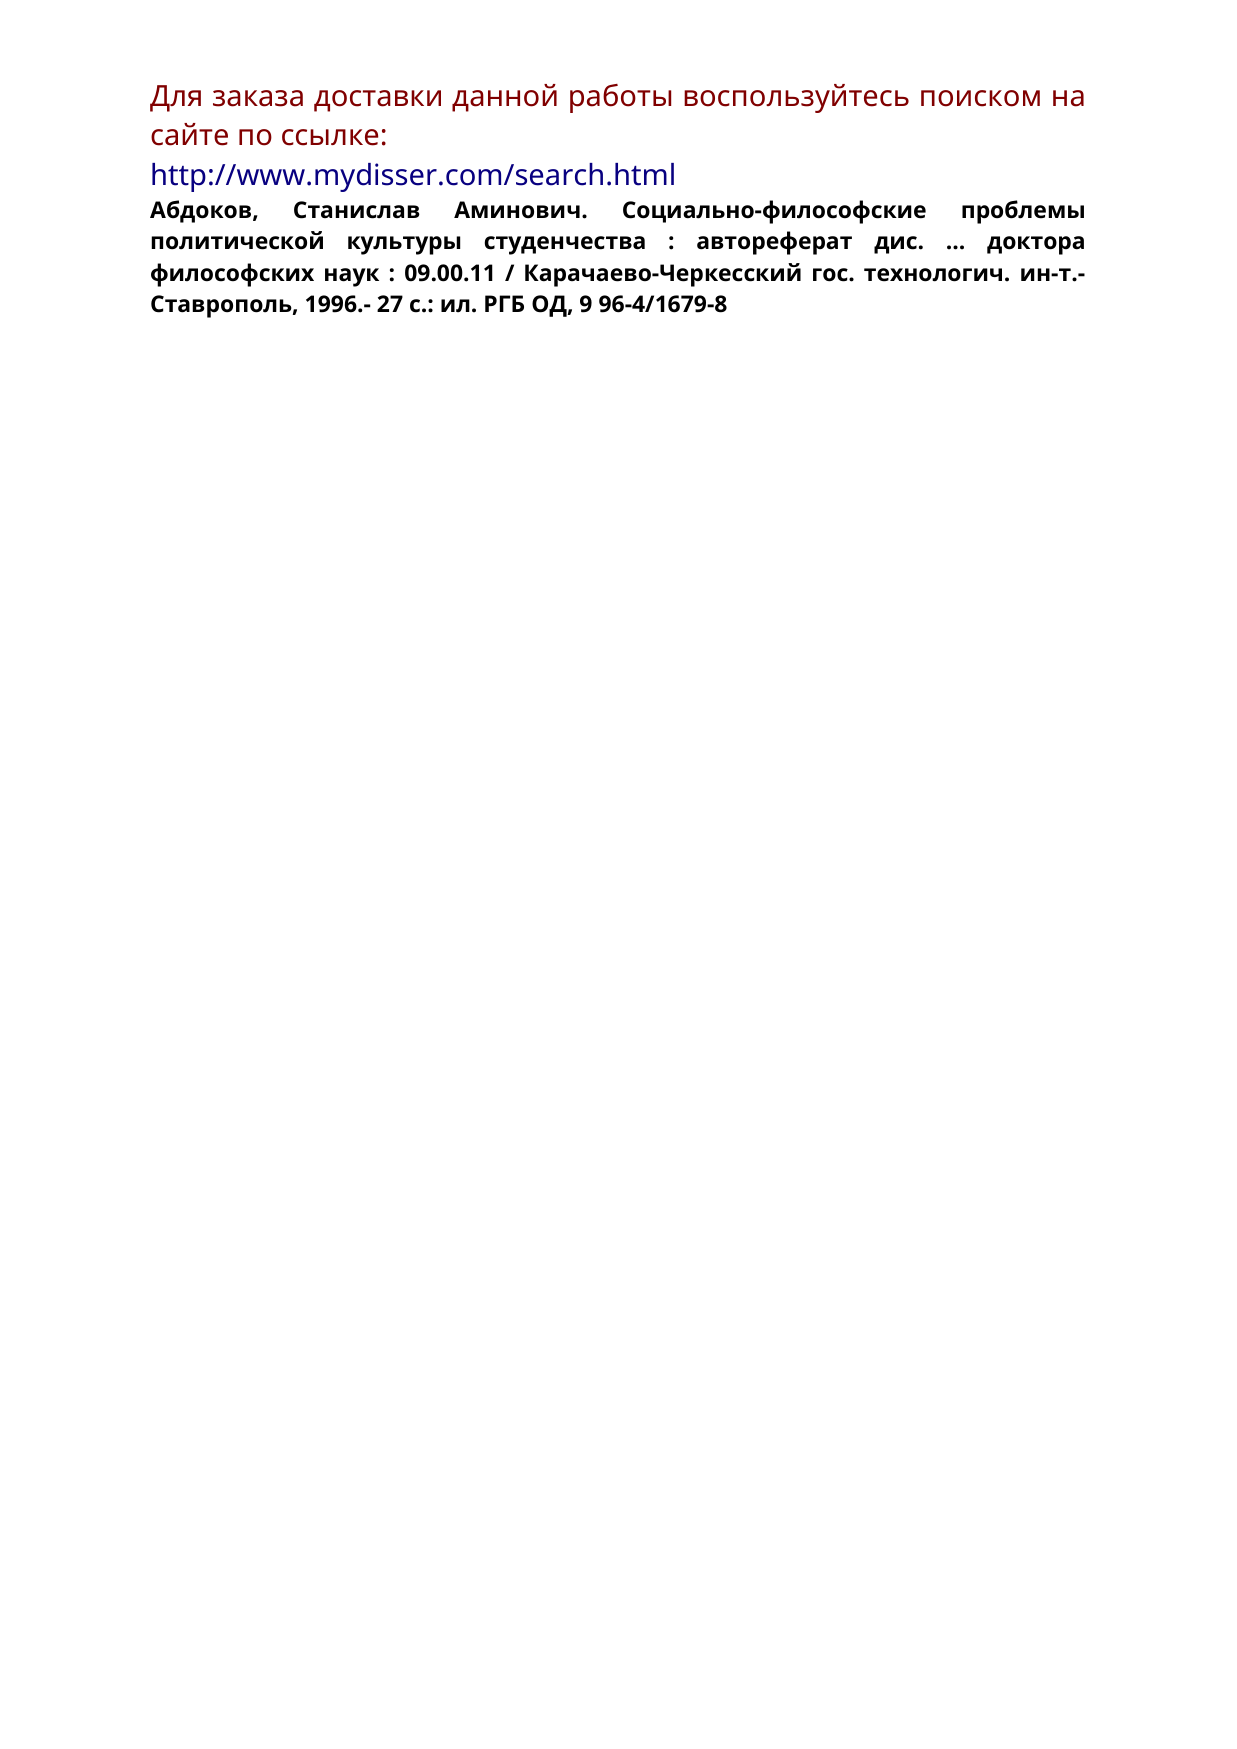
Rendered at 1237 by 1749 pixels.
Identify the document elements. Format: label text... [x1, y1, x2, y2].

text Абдоков, Станислав Аминович. Социально-философские проблемы политической культуры студенчества : автореферат дис. ... доктора философских наук : 09.00.11 / Карачаево-Черкесский гос. технологич. ин-т.- Ставрополь, 1996.- 27 с.: ил. РГБ ОД, 9 96-4/1679-8 [150, 194, 1086, 319]
